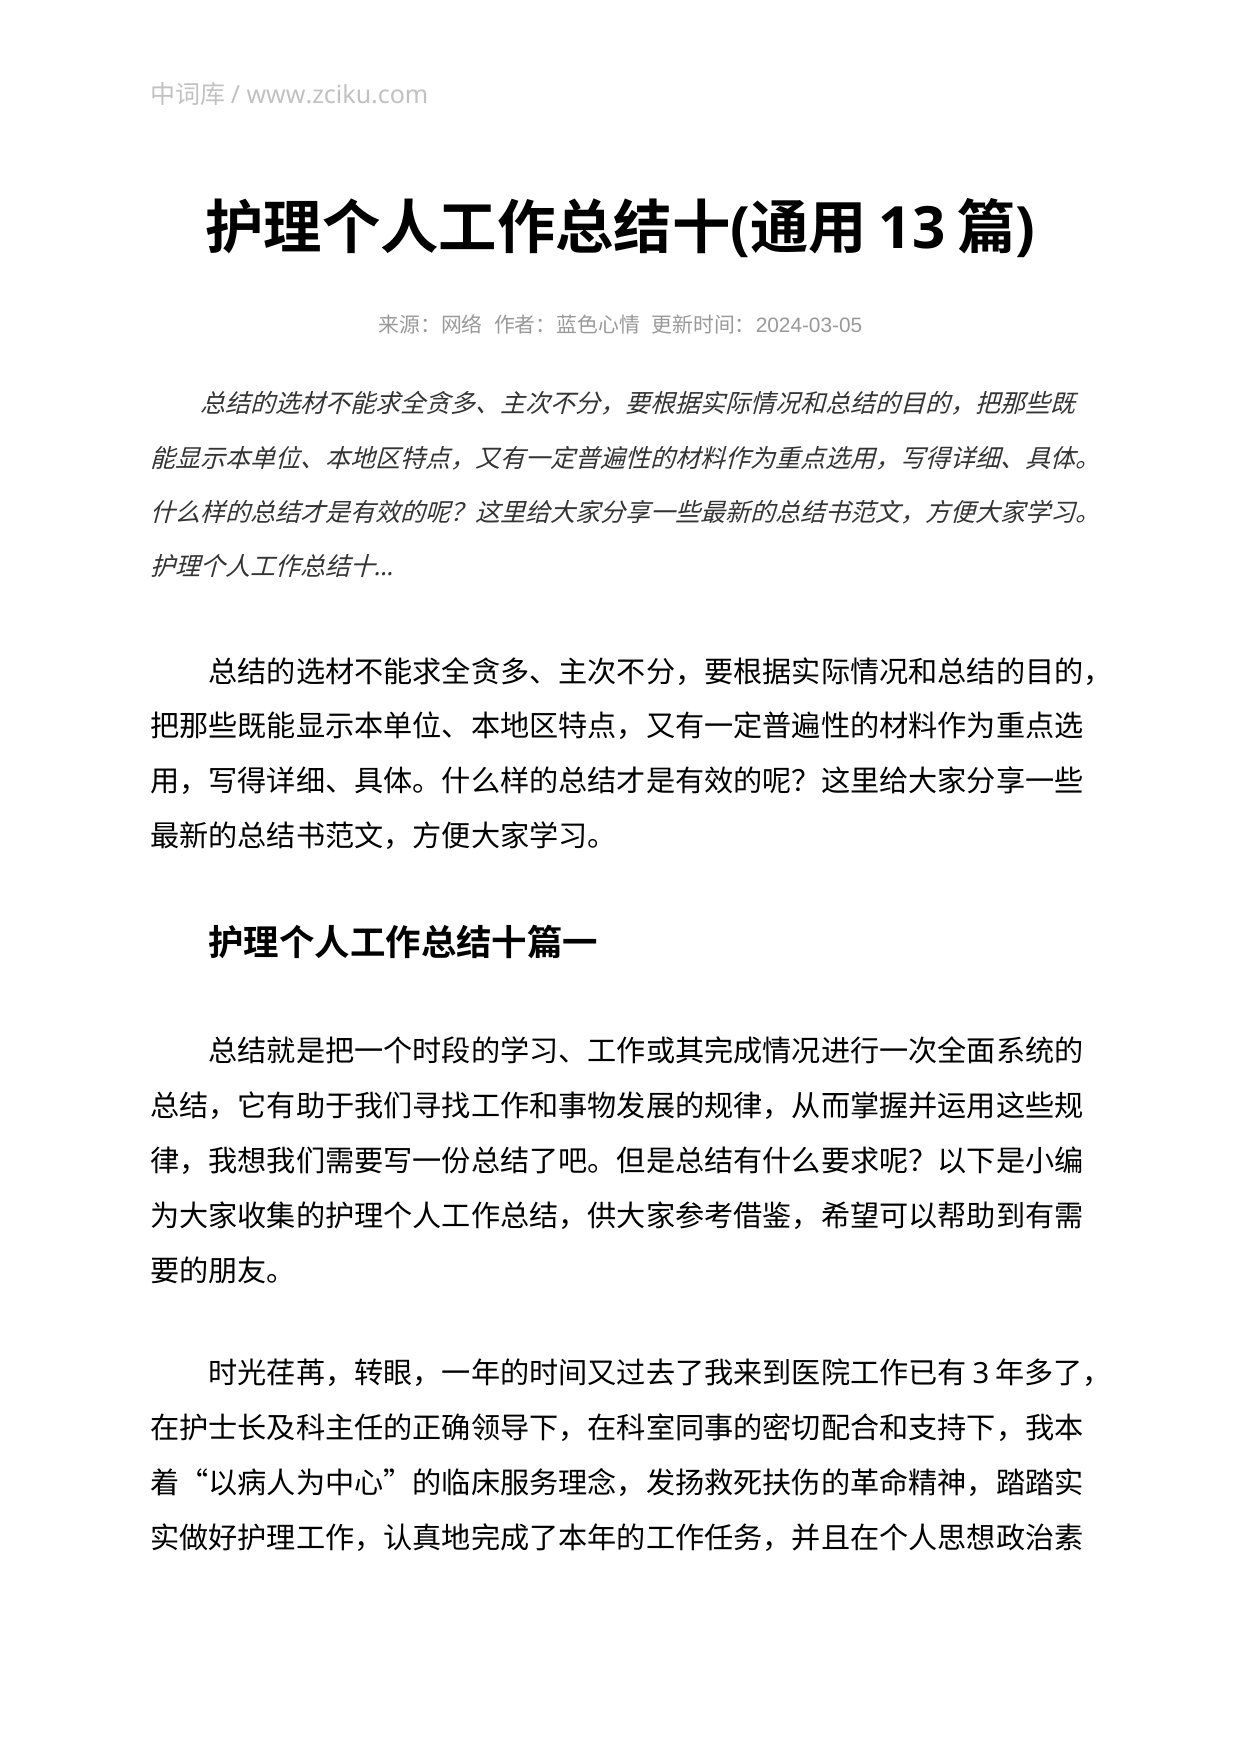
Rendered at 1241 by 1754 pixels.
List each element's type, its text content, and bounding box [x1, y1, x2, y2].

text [150, 1349, 1090, 1556]
text 总结的选材不能求全贪多、主次不分，要根据实际情况和总结的目的，把那些既能显示本单位、本地区特点，又有一定普遍性的材料作为重点选用，写得详细、具体。什么样的总结才是有效的呢？这里给大家分享一些最新的总结书范文，方便大家学习。护理个人工作总结十... [150, 384, 1090, 583]
subtitle 护理个人工作总结十(通用13篇) [150, 181, 1090, 266]
text 来源：网络 作者：蓝色心情 更新时间：2024-03-05 [150, 313, 1090, 337]
text 总结的选材不能求全贪多、主次不分，要根据实际情况和总结的目的，把那些既能显示本单位、本地区特点，又有一定普遍性的材料作为重点选用，写得详细、具体。什么样的总结才是有效的呢？这里给大家分享一些最新的总结书范文，方便大家学习。 [150, 648, 1090, 855]
text 总结就是把一个时段的学习、工作或其完成情况进行一次全面系统的总结，它有助于我们寻找工作和事物发展的规律，从而掌握并运用这些规律，我想我们需要写一份总结了吧。但是总结有什么要求呢？以下是小编为大家收集的护理个人工作总结，供大家参考借鉴，希望可以帮助到有需要的朋友。 [150, 1028, 1090, 1290]
text 护理个人工作总结十篇一 [150, 914, 1090, 966]
